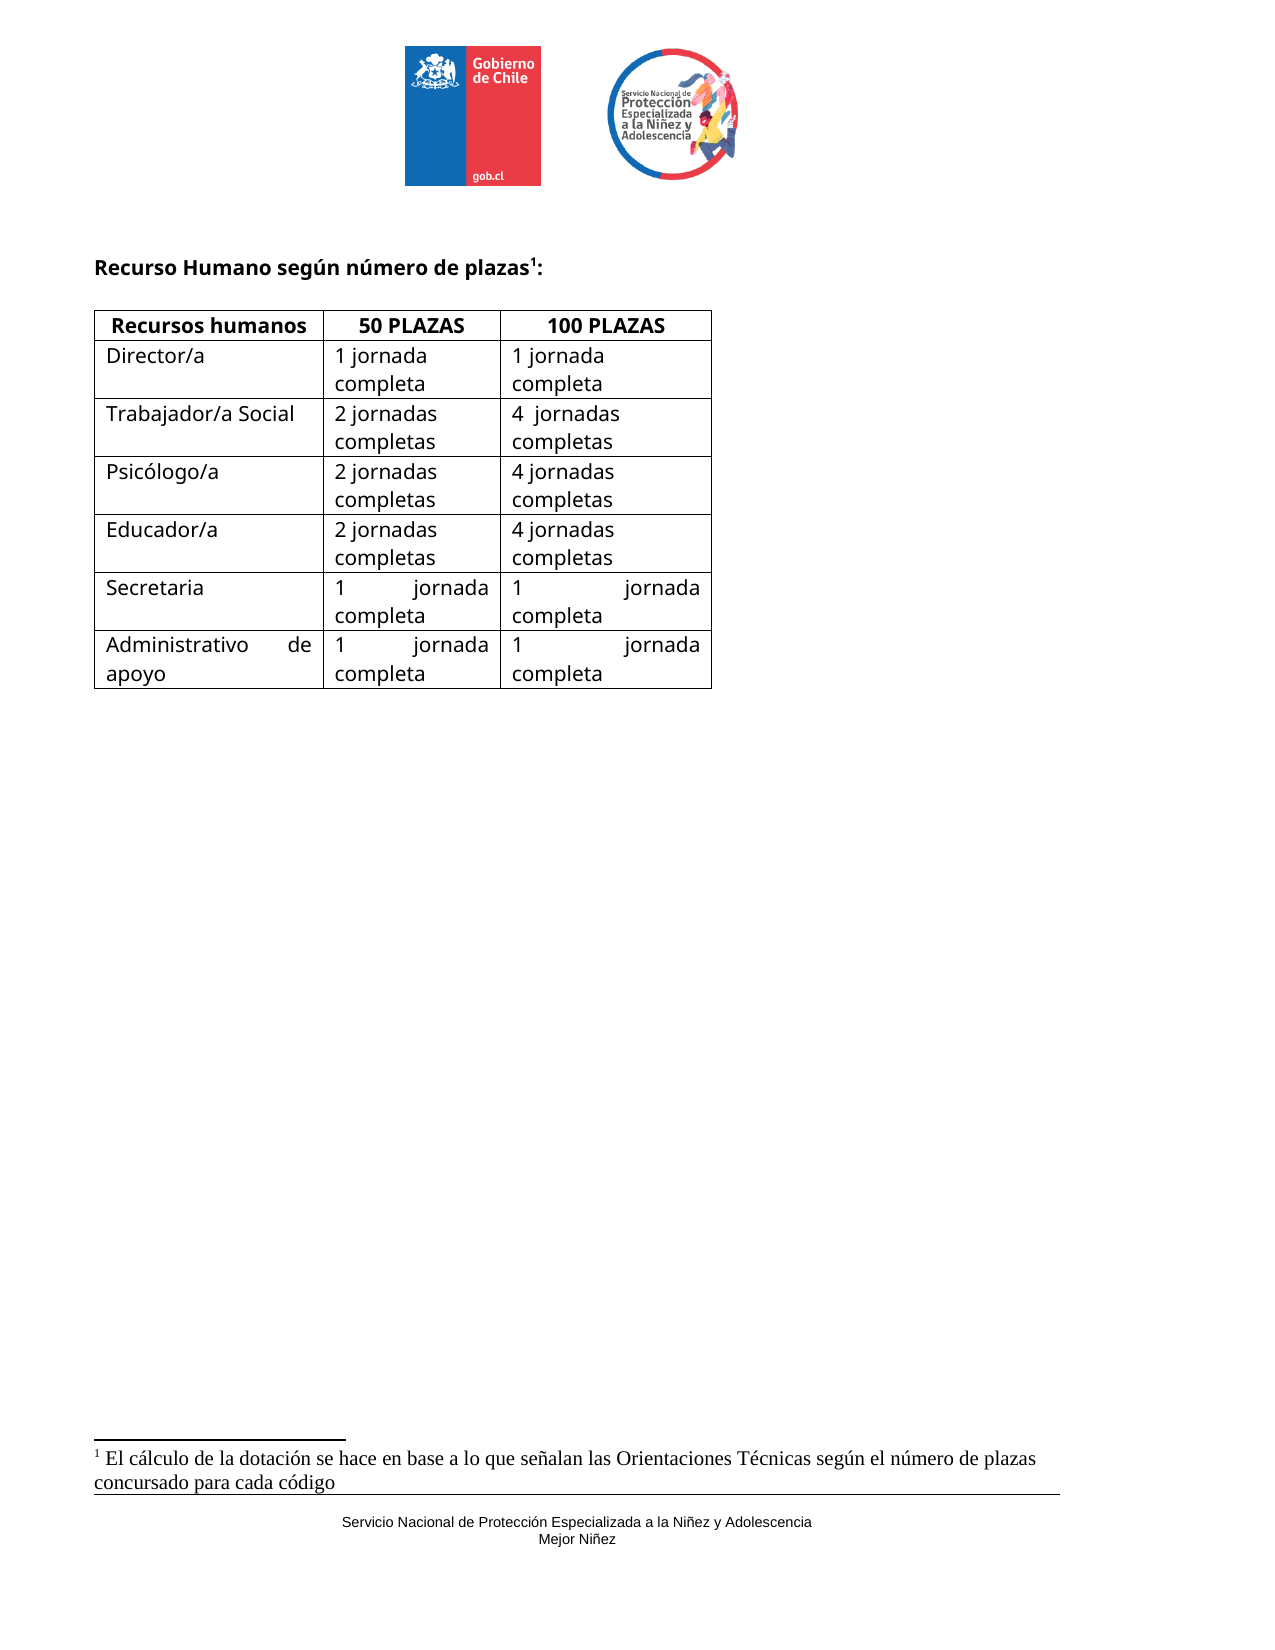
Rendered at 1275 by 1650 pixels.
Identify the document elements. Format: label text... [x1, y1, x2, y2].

table_cell 1 jornada completa [501, 341, 711, 398]
table_cell 1 jornada completa [324, 573, 500, 629]
table_header 50 PLAZAS [324, 311, 500, 340]
table_cell Administrativo de apoyo [95, 631, 323, 687]
table_header Recursos humanos [95, 311, 323, 340]
table_cell Secretaria [95, 573, 323, 629]
text Recurso Humano según número de plazas: [94, 253, 1098, 282]
table_cell Psicólogo/a [95, 457, 323, 514]
table_cell 1 jornada completa [324, 341, 500, 398]
table_cell 1 jornada completa [501, 573, 711, 629]
table_cell Trabajador/a Social [95, 399, 323, 456]
table_cell Educador/a [95, 515, 323, 572]
picture [605, 46, 740, 182]
table_cell 4 jornadas completas [501, 515, 711, 572]
table_cell 2 jornadas completas [324, 399, 500, 456]
table_cell 1 jornada completa [324, 631, 500, 687]
table_cell 1 jornada completa [501, 631, 711, 687]
table_cell 2 jornadas completas [324, 515, 500, 572]
table_header 100 PLAZAS [501, 311, 711, 340]
table_cell 2 jornadas completas [324, 457, 500, 514]
table_cell 4 jornadas completas [501, 457, 711, 514]
table_cell 4 jornadas completas [501, 399, 711, 456]
table_cell Director/a [95, 341, 323, 398]
